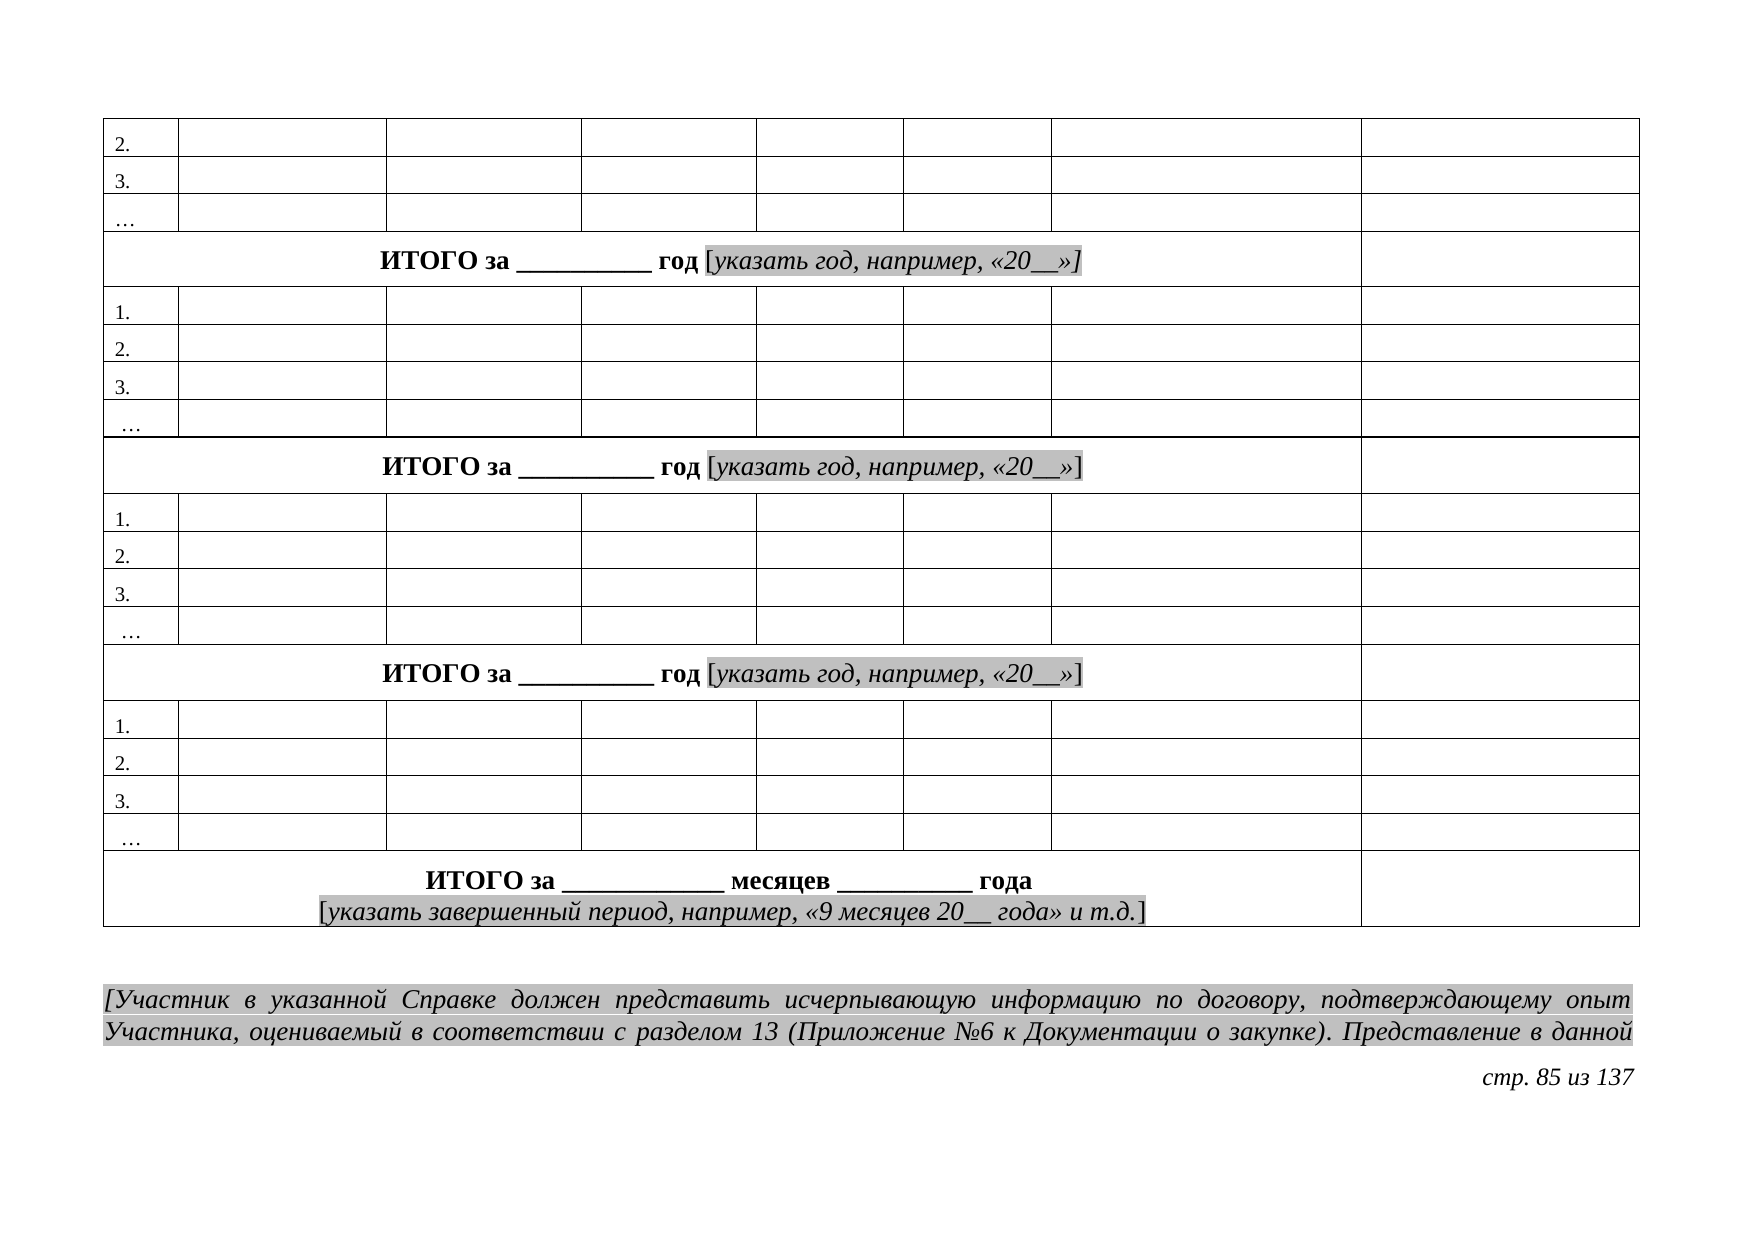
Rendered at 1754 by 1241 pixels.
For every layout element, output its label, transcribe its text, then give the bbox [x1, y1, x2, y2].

table_cell [1052, 287, 1361, 324]
table_cell [904, 157, 1051, 193]
table_cell [582, 362, 756, 399]
table_cell [179, 194, 386, 231]
table_cell [1052, 814, 1361, 850]
table_cell … [104, 194, 178, 231]
table_cell [387, 494, 581, 531]
table_cell [757, 569, 903, 606]
table_cell [104, 362, 178, 399]
table_cell [757, 739, 903, 775]
table_cell [1052, 739, 1361, 775]
table_cell [179, 776, 386, 813]
table_cell [582, 325, 756, 361]
table_cell [904, 532, 1051, 568]
table_cell [179, 739, 386, 775]
table_cell [904, 362, 1051, 399]
table_cell [1362, 569, 1639, 606]
table_cell [387, 194, 581, 231]
table_cell [387, 739, 581, 775]
table_cell [104, 701, 178, 738]
table_cell … [104, 607, 178, 643]
table_cell [582, 814, 756, 850]
table_cell [904, 701, 1051, 738]
table_cell [1362, 494, 1639, 531]
table_cell [757, 325, 903, 361]
table_cell [757, 119, 903, 156]
table_cell [179, 325, 386, 361]
table_cell [757, 701, 903, 738]
table_cell [1052, 157, 1361, 193]
table_cell [582, 532, 756, 568]
table_cell [1052, 119, 1361, 156]
table_cell [179, 569, 386, 606]
table_cell [179, 362, 386, 399]
table_cell [904, 325, 1051, 361]
table_cell [904, 287, 1051, 324]
table_cell [757, 157, 903, 193]
table_cell [179, 607, 386, 643]
table_cell [1362, 157, 1639, 193]
table_cell [179, 119, 386, 156]
table_cell [387, 400, 581, 436]
table_cell [757, 194, 903, 231]
table_cell [104, 325, 178, 361]
table_cell [582, 607, 756, 643]
table_cell [904, 814, 1051, 850]
table_cell [904, 494, 1051, 531]
table_cell [387, 776, 581, 813]
table_cell [387, 701, 581, 738]
table_cell [757, 814, 903, 850]
table_cell [1362, 532, 1639, 568]
table_cell [387, 157, 581, 193]
table_cell [1052, 701, 1361, 738]
table_cell [179, 400, 386, 436]
table_cell [757, 287, 903, 324]
table_cell [1362, 194, 1639, 231]
table_cell [904, 569, 1051, 606]
table_cell [1362, 776, 1639, 813]
table_cell [104, 157, 178, 193]
table_cell [387, 362, 581, 399]
table_cell [387, 287, 581, 324]
table_cell [1052, 362, 1361, 399]
table_cell [757, 362, 903, 399]
table_cell ИТОГО за __________ год [указать год, например, «20__»] [104, 438, 1361, 493]
table_cell [387, 569, 581, 606]
table_cell [104, 287, 178, 324]
table_cell ИТОГО за __________ год [указать год, например, «20__»] [104, 645, 1361, 700]
table_cell [1362, 400, 1639, 436]
table_cell [582, 400, 756, 436]
table_cell [387, 607, 581, 643]
table_cell [1362, 701, 1639, 738]
table_cell [1362, 325, 1639, 361]
table_cell [904, 400, 1051, 436]
table_cell [582, 701, 756, 738]
table_cell [1052, 325, 1361, 361]
table_cell [1052, 194, 1361, 231]
table_cell [1052, 569, 1361, 606]
table_cell [387, 814, 581, 850]
table_cell [1052, 607, 1361, 643]
table_cell [1362, 232, 1639, 286]
table_cell [1362, 645, 1639, 700]
table_cell ИТОГО за ____________ месяцев __________ года [указать завершенный период, например, «9 месяцев 20__ года» и т.д.] [104, 851, 1361, 926]
table_cell [582, 119, 756, 156]
table_cell [904, 119, 1051, 156]
table_cell [582, 739, 756, 775]
table_cell [179, 494, 386, 531]
table_cell [1362, 851, 1639, 926]
table_cell [757, 532, 903, 568]
table_cell [179, 701, 386, 738]
table_cell [582, 157, 756, 193]
table_cell [904, 607, 1051, 643]
table_cell [104, 532, 178, 568]
table_cell [104, 119, 178, 156]
table_cell [757, 400, 903, 436]
table_cell [1362, 739, 1639, 775]
table_cell [1362, 287, 1639, 324]
table_cell [179, 532, 386, 568]
table_cell [104, 569, 178, 606]
table_cell [582, 194, 756, 231]
table_cell [582, 569, 756, 606]
table_cell [1362, 119, 1639, 156]
table_cell … [104, 400, 178, 436]
table_cell [1362, 814, 1639, 850]
table_cell … [104, 814, 178, 850]
table_cell [387, 325, 581, 361]
table_cell [104, 739, 178, 775]
table_cell [582, 494, 756, 531]
table_cell [757, 494, 903, 531]
table_cell [179, 814, 386, 850]
table_cell [904, 776, 1051, 813]
table_cell [104, 776, 178, 813]
table_cell [904, 739, 1051, 775]
table_cell [582, 776, 756, 813]
table_cell [179, 157, 386, 193]
table_cell [1362, 607, 1639, 643]
table_cell [757, 776, 903, 813]
table_cell [757, 607, 903, 643]
table_cell [1362, 362, 1639, 399]
table_cell [582, 287, 756, 324]
table_cell [387, 119, 581, 156]
table_cell [1362, 438, 1639, 493]
table_cell ИТОГО за __________ год [указать год, например, «20__»] [104, 232, 1361, 286]
table_cell [1052, 494, 1361, 531]
table_cell [387, 532, 581, 568]
table_cell [1052, 400, 1361, 436]
table_cell [179, 287, 386, 324]
table_cell [1052, 776, 1361, 813]
table_cell [104, 494, 178, 531]
table_cell [904, 194, 1051, 231]
table_cell [1052, 532, 1361, 568]
